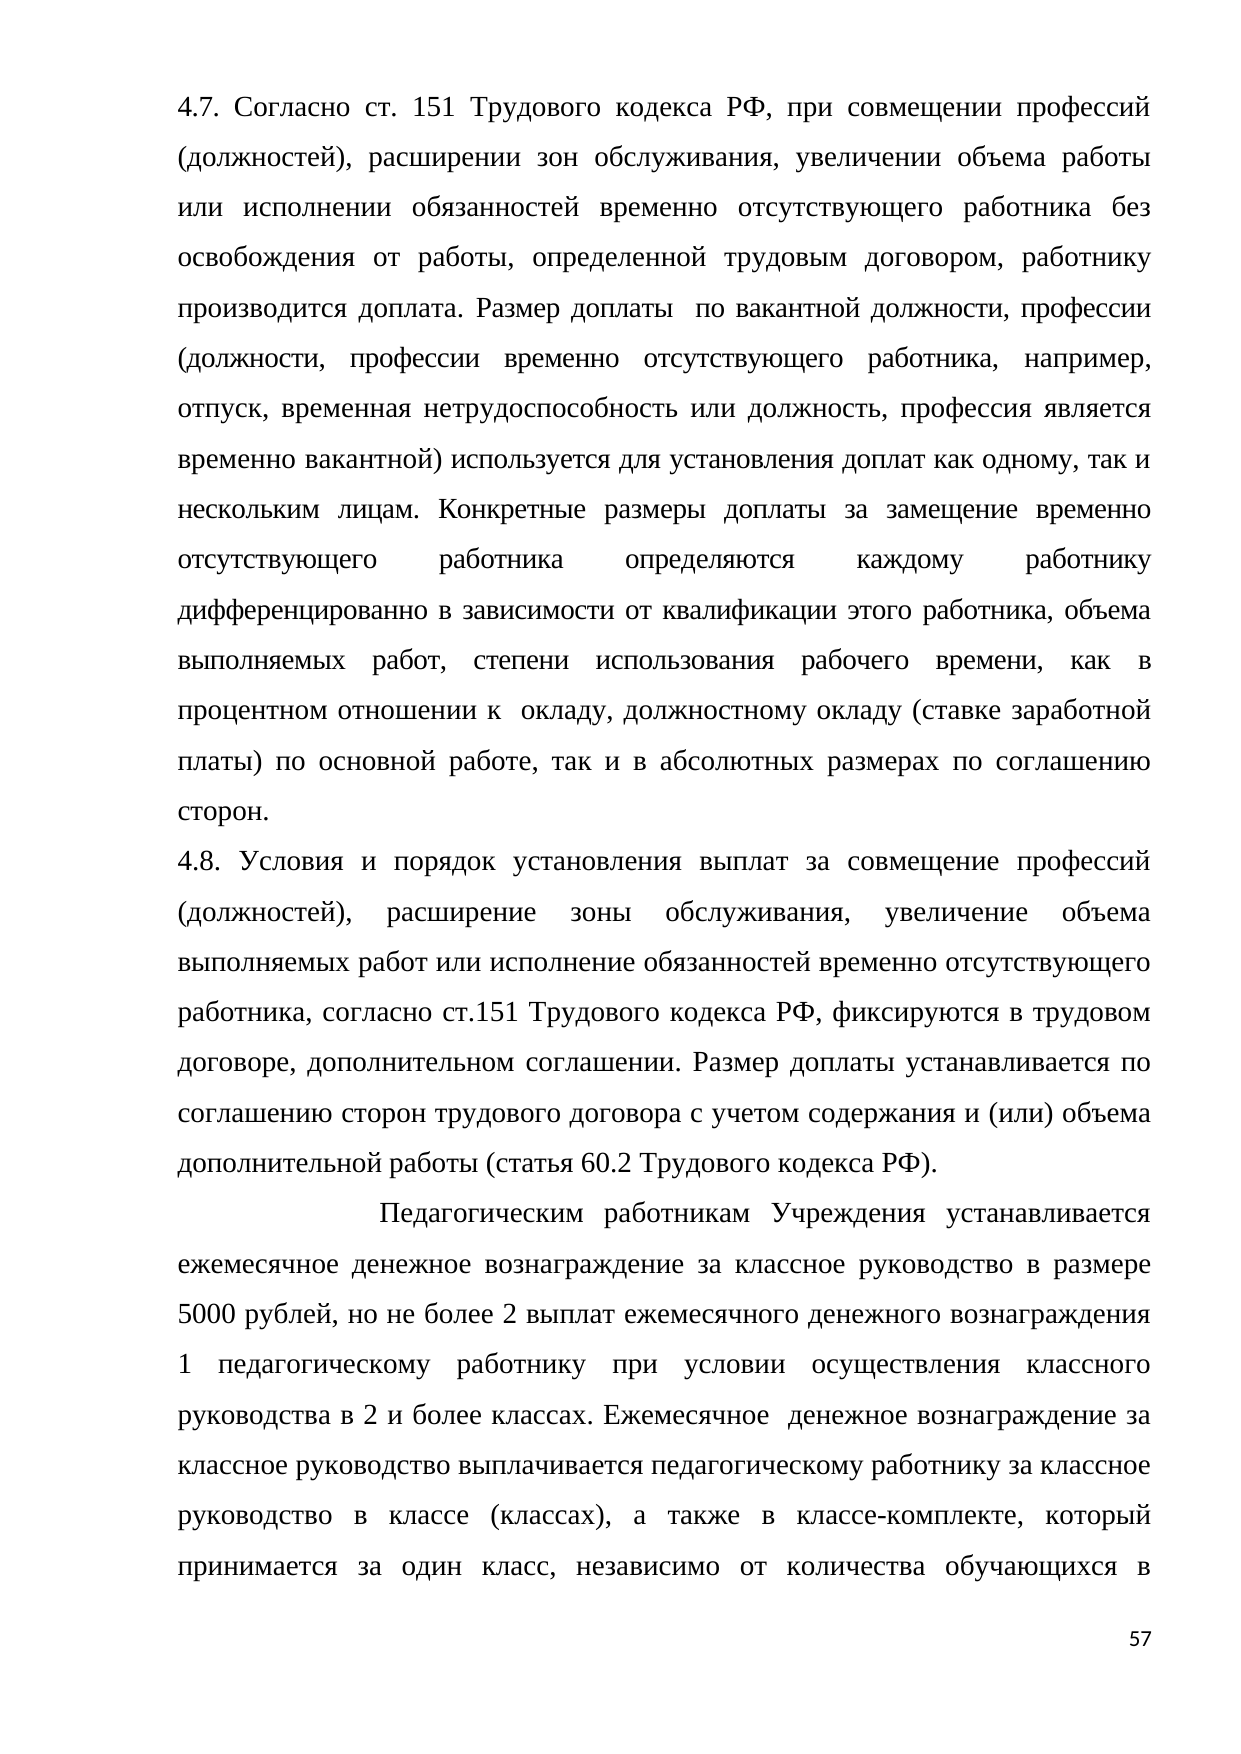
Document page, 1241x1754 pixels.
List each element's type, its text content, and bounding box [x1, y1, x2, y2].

text 4.8. Условия и порядок установления выплат за совмещение профессий (должностей), расширение зоны обслуживания, увеличение объема выполняемых работ или исполнение обязанностей временно отсутствующего работника, согласно ст.151 Трудового кодекса РФ, фиксируются в трудовом договоре, дополнительном соглашении. Размер доплаты устанавливается по соглашению сторон трудового договора с учетом содержания и (или) объема дополнительной работы (статья 60.2 Трудового кодекса РФ). [177, 843, 1152, 1179]
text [177, 1196, 1152, 1581]
text 4.7. Согласно ст. 151 Трудового кодекса РФ, при совмещении профессий (должностей), расширении зон обслуживания, увеличении объема работы или исполнении обязанностей временно отсутствующего работника без освобождения от работы, определенной трудовым договором, работнику производится доплата. Размер доплаты по вакантной должности, профессии (должности, профессии временно отсутствующего работника, например, отпуск, временная нетрудоспособность или должность, профессия является временно вакантной) используется для установления доплат как одному, так и нескольким лицам. Конкретные размеры доплаты за замещение временно отсутствующего работника определяются каждому работнику дифференцированно в зависимости от квалификации этого работника, объема выполняемых работ, степени использования рабочего времени, как в процентном отношении к окладу, должностному окладу (ставке заработной платы) по основной работе, так и в абсолютных размерах по соглашению сторон. [177, 89, 1152, 827]
